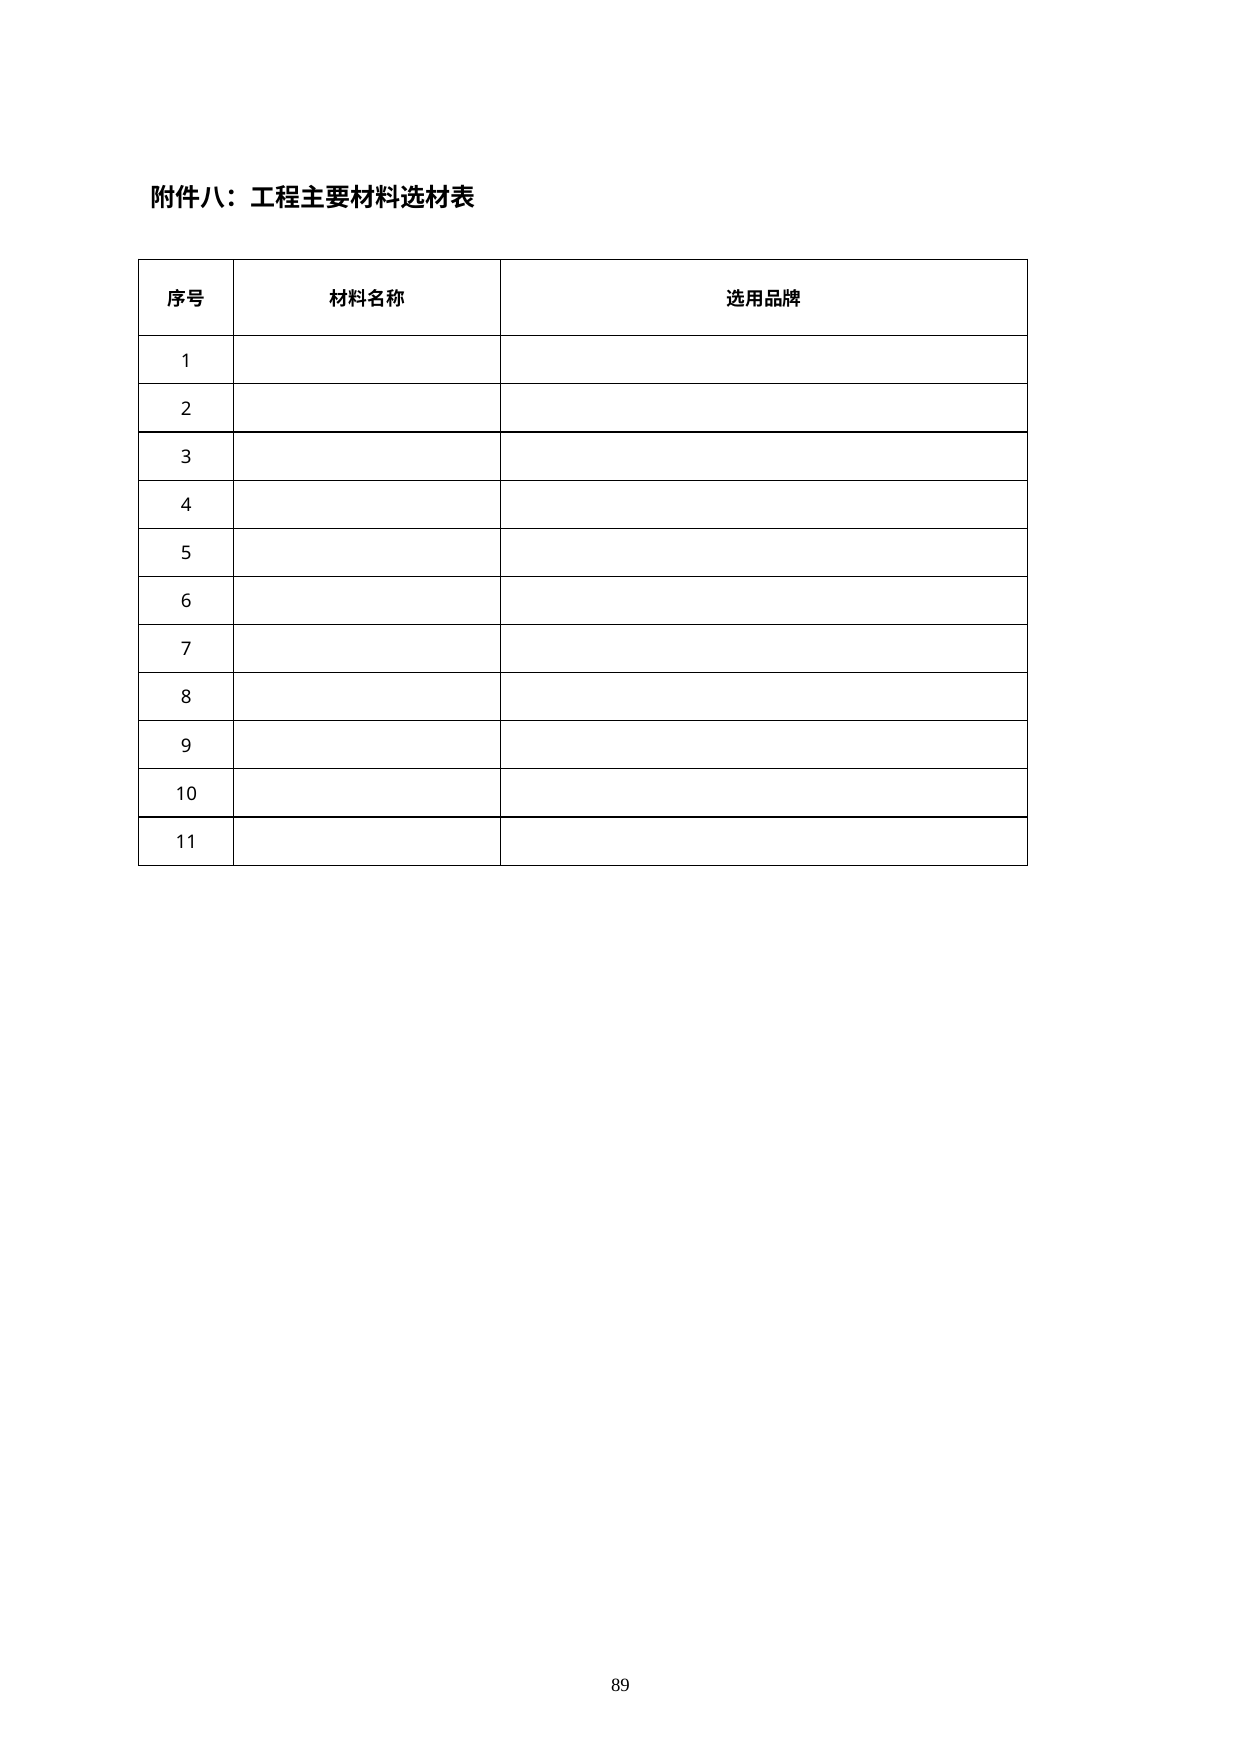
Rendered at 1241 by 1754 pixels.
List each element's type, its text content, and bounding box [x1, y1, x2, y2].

table_cell [501, 384, 1027, 431]
table_cell 7 [139, 625, 233, 672]
table_cell 9 [139, 721, 233, 768]
table_cell [501, 529, 1027, 576]
table_cell [501, 818, 1027, 864]
table_cell [234, 818, 500, 864]
table_cell [234, 529, 500, 576]
table_cell [501, 625, 1027, 672]
table_header 材料名称 [234, 260, 500, 335]
table_cell [234, 625, 500, 672]
table_cell [501, 336, 1027, 383]
table_cell [234, 433, 500, 479]
table_header 选用品牌 [501, 260, 1027, 335]
table_cell [234, 577, 500, 624]
table_cell [501, 673, 1027, 720]
subtitle 附件八：工程主要材料选材表 [150, 177, 1090, 213]
table_cell [501, 433, 1027, 479]
table_cell 10 [139, 769, 233, 816]
table_header 序号 [139, 260, 233, 335]
table_cell [501, 769, 1027, 816]
table_cell [234, 481, 500, 528]
table_cell [501, 577, 1027, 624]
table_cell [234, 721, 500, 768]
table_cell [234, 384, 500, 431]
table_cell 1 [139, 336, 233, 383]
table_cell [501, 481, 1027, 528]
table_cell 2 [139, 384, 233, 431]
table_cell 8 [139, 673, 233, 720]
table_cell [234, 673, 500, 720]
table_cell 6 [139, 577, 233, 624]
table_cell [234, 769, 500, 816]
table_cell 5 [139, 529, 233, 576]
table_cell 11 [139, 818, 233, 864]
table_cell [501, 721, 1027, 768]
table_cell 4 [139, 481, 233, 528]
table_cell 3 [139, 433, 233, 479]
table_cell [234, 336, 500, 383]
